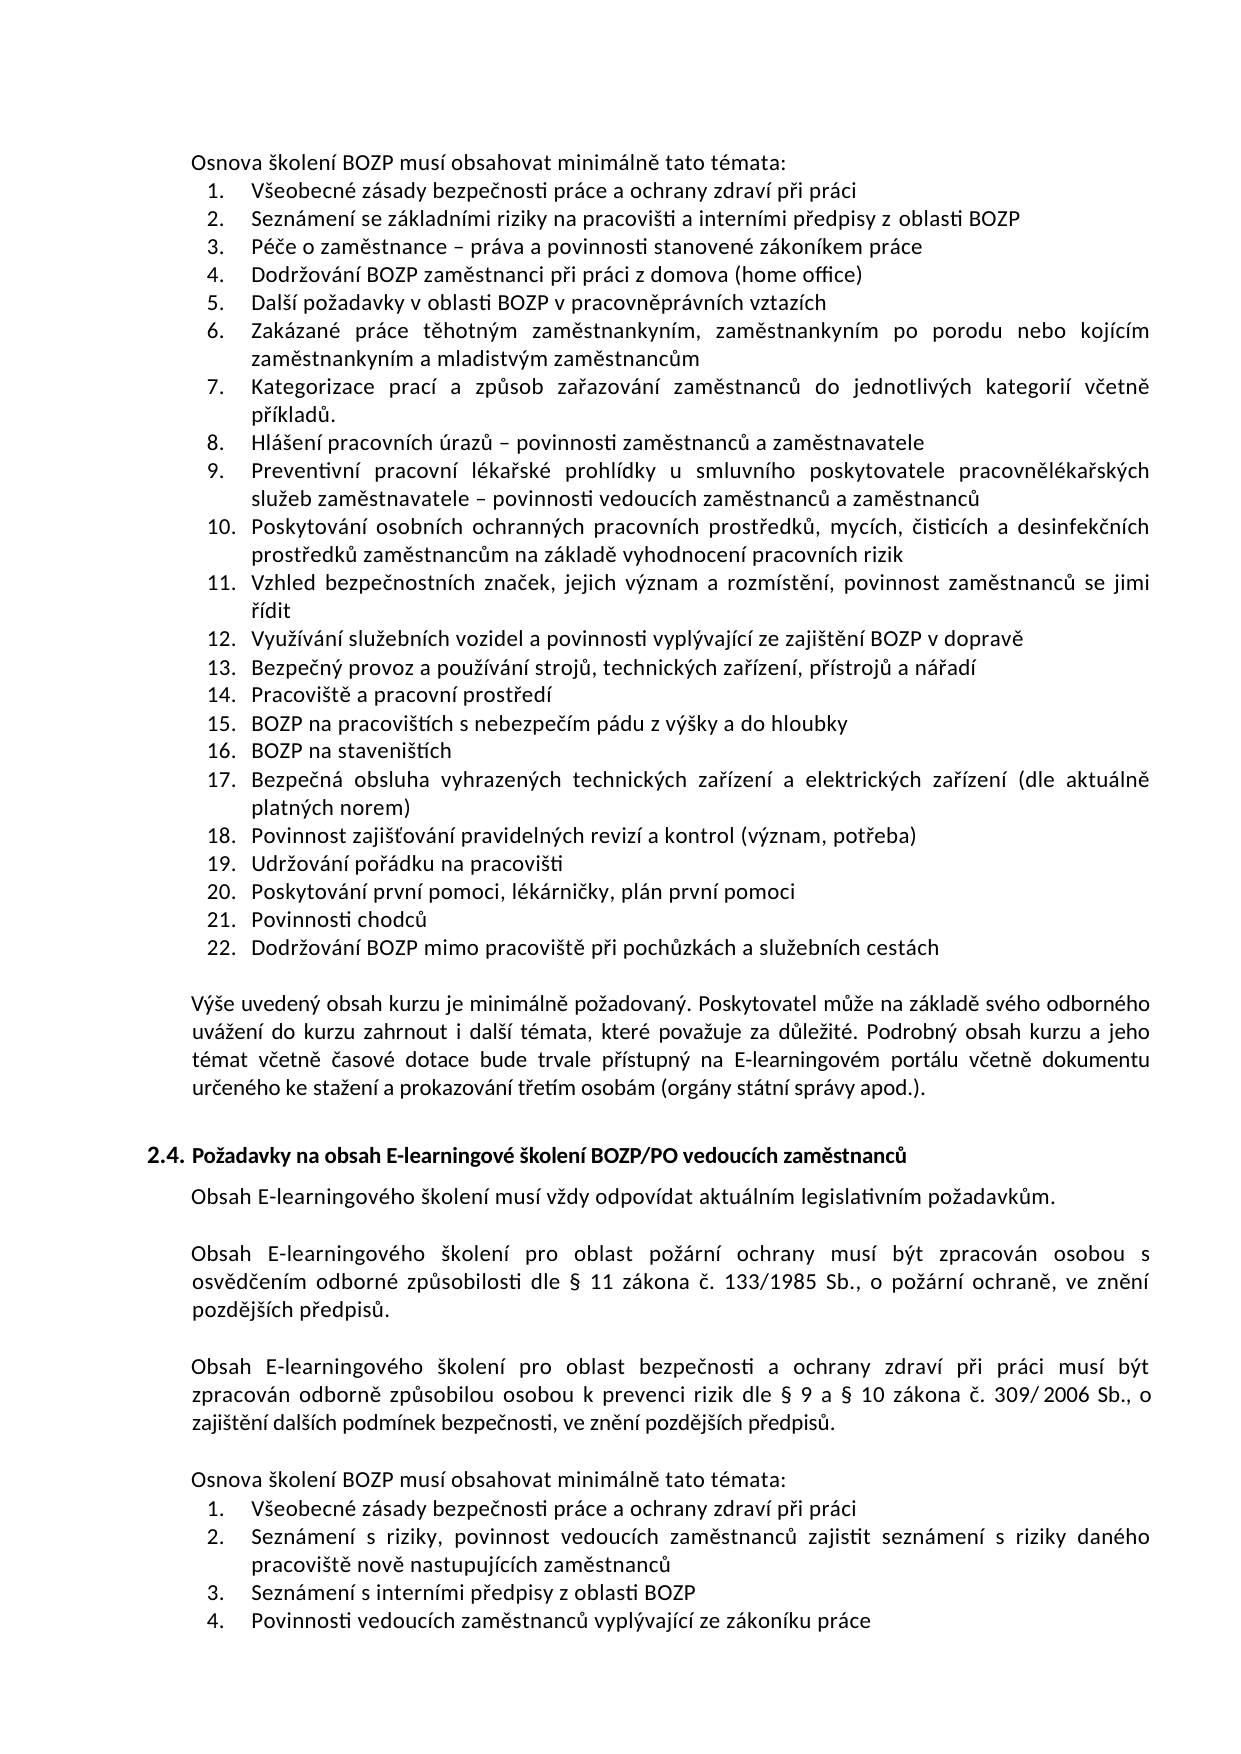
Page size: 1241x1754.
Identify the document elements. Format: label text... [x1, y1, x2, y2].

list Využívání služebních vozidel a povinnosti vyplývající ze zajištění BOZP v dopravě [207, 624, 1152, 653]
list Bezpečný provoz a používání strojů, technických zařízení, přístrojů a nářadí [207, 653, 1152, 681]
list Kategorizace prací a způsob zařazování zaměstnanců do jednotlivých kategorií včetně příkladů. [207, 372, 1152, 428]
list Péče o zaměstnance – práva a povinnosti stanovené zákoníkem práce [207, 232, 1152, 260]
list Povinnosti chodců [207, 905, 1152, 933]
text Obsah E-learningového školení pro oblast bezpečnosti a ochrany zdraví při práci musí být zpracován odborně způsobilou osobou k prevenci rizik dle § 9 a § 10 zákona č. 309/2006 Sb., o zajištění dalších podmínek bezpečnosti, ve znění pozdějších předpisů. [191, 1352, 1152, 1436]
list Seznámení se základními riziky na pracovišti a interními předpisy z oblasti BOZP [207, 204, 1152, 232]
list Udržování pořádku na pracovišti [207, 849, 1152, 877]
text Výše uvedený obsah kurzu je minimálně požadovaný. Poskytovatel může na základě svého odborného uvážení do kurzu zahrnout i další témata, které považuje za důležité. Podrobný obsah kurzu a jeho témat včetně časové dotace bude trvale přístupný na E-learningovém portálu včetně dokumentu určeného ke stažení a prokazování třetím osobám (orgány státní správy apod.). [191, 989, 1152, 1101]
list Všeobecné zásady bezpečnosti práce a ochrany zdraví při práci [207, 176, 1152, 204]
list Hlášení pracovních úrazů – povinnosti zaměstnanců a zaměstnavatele [207, 428, 1152, 456]
text Osnova školení BOZP musí obsahovat minimálně tato témata: [191, 1465, 1152, 1493]
list Seznámení s interními předpisy z oblasti BOZP [207, 1578, 1152, 1606]
list Pracoviště a pracovní prostředí [207, 681, 1152, 709]
text Obsah E-learningového školení musí vždy odpovídat aktuálním legislativním požadavkům. [191, 1182, 1152, 1210]
list Dodržování BOZP zaměstnanci při práci z domova (home office) [207, 260, 1152, 288]
list Poskytování první pomoci, lékárničky, plán první pomoci [207, 877, 1152, 905]
list Poskytování osobních ochranných pracovních prostředků, mycích, čisticích a desinfekčních prostředků zaměstnancům na základě vyhodnocení pracovních rizik [207, 512, 1152, 568]
list Seznámení s riziky, povinnost vedoucích zaměstnanců zajistit seznámení s riziky daného pracoviště nově nastupujících zaměstnanců [207, 1522, 1152, 1578]
list Dodržování BOZP mimo pracoviště při pochůzkách a služebních cestách [207, 933, 1152, 961]
list Další požadavky v oblasti BOZP v pracovněprávních vztazích [207, 288, 1152, 316]
list Povinnosti vedoucích zaměstnanců vyplývající ze zákoníku práce [207, 1606, 1152, 1634]
list BOZP na staveništích [207, 737, 1152, 765]
list Všeobecné zásady bezpečnosti práce a ochrany zdraví při práci [207, 1494, 1152, 1522]
text Obsah E-learningového školení pro oblast požární ochrany musí být zpracován osobou s osvědčením odborné způsobilosti dle § 11 zákona č. 133/1985 Sb., o požární ochraně, ve znění pozdějších předpisů. [191, 1239, 1152, 1323]
list Bezpečná obsluha vyhrazených technických zařízení a elektrických zařízení (dle aktuálně platných norem) [207, 765, 1152, 821]
list Povinnost zajišťování pravidelných revizí a kontrol (význam, potřeba) [207, 821, 1152, 849]
text Osnova školení BOZP musí obsahovat minimálně tato témata: [191, 148, 1152, 176]
list BOZP na pracovištích s nebezpečím pádu z výšky a do hloubky [207, 709, 1152, 737]
list Zakázané práce těhotným zaměstnankyním, zaměstnankyním po porodu nebo kojícím zaměstnankyním a mladistvým zaměstnancům [207, 316, 1152, 372]
list Vzhled bezpečnostních značek, jejich význam a rozmístění, povinnost zaměstnanců se jimi řídit [207, 568, 1152, 624]
list Preventivní pracovní lékařské prohlídky u smluvního poskytovatele pracovnělékařských služeb zaměstnavatele – povinnosti vedoucích zaměstnanců a zaměstnanců [207, 456, 1152, 512]
list Požadavky na obsah E-learningové školení BOZP/PO vedoucích zaměstnanců [147, 1139, 1152, 1169]
